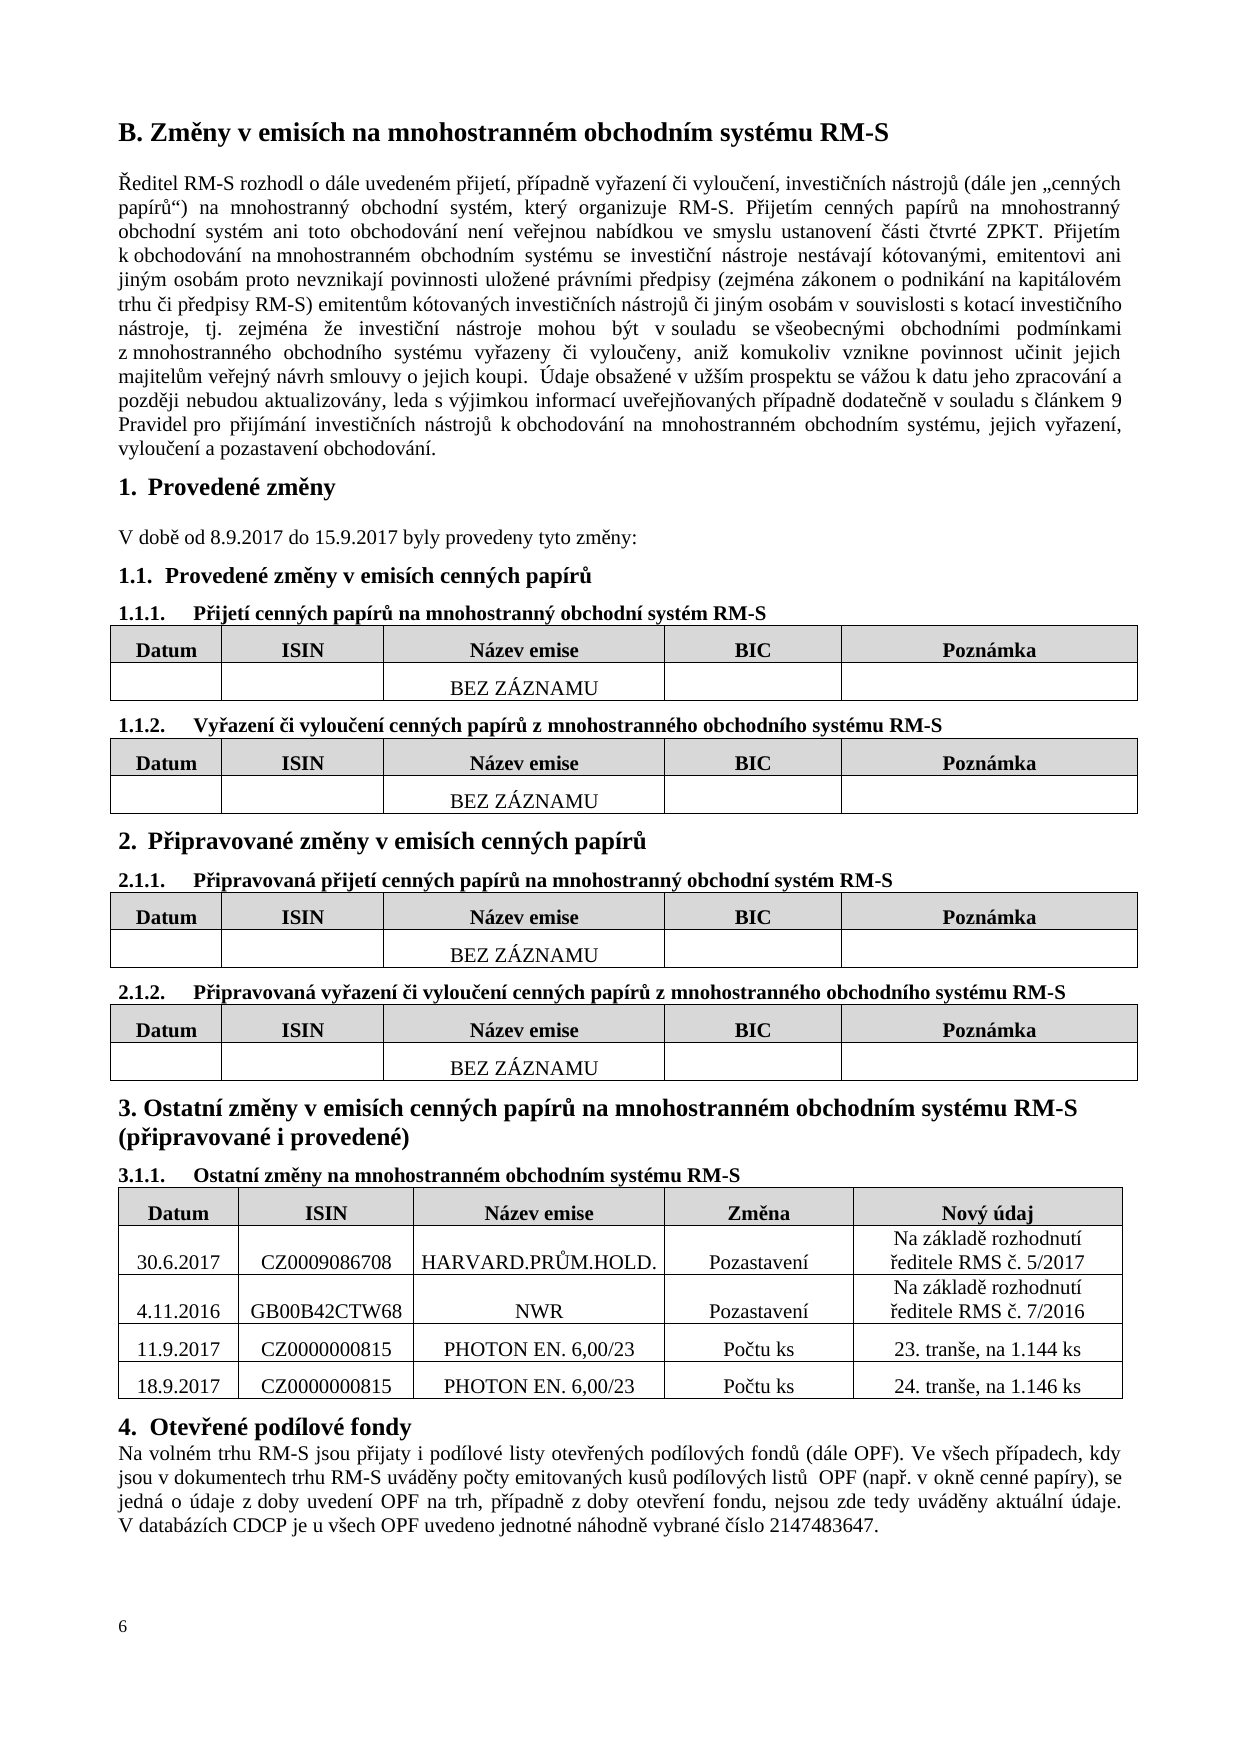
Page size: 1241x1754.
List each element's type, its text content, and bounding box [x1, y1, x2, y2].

table_cell 18.9.2017 [119, 1362, 238, 1398]
table_header Název emise [384, 626, 664, 662]
table_header ISIN [222, 739, 383, 775]
text Na volném trhu RM-S jsou přijaty i podílové listy otevřených podílových fondů (dále OPF). Ve všech případech, kdy jsou v dokumentech trhu RM-S uváděny počty emitovaných kusů podílových listů OPF (např. v okně cenné papíry), se jedná o údaje z doby uvedení OPF na trh, případně z doby otevření fondu, nejsou zde tedy uváděny aktuální údaje. V databázích CDCP je u všech OPF uvedeno jednotné náhodně vybrané číslo 2147483647. [118, 1441, 1122, 1537]
table_header BIC [665, 893, 841, 929]
table_header Datum [111, 893, 221, 929]
subtitle 3. Ostatní změny v emisích cenných papírů na mnohostranném obchodním systému RM-S (připravované i provedené) [118, 1093, 1122, 1151]
table_cell [222, 930, 383, 967]
table_cell 30.6.2017 [119, 1226, 238, 1274]
table_cell [842, 776, 1137, 813]
table_cell Pozastavení [665, 1226, 853, 1274]
table_header Název emise [384, 1005, 664, 1042]
table_cell [111, 663, 221, 700]
table_cell [222, 776, 383, 813]
table_header Datum [111, 626, 221, 662]
table_cell [842, 930, 1137, 967]
table_cell 23. tranše, na 1.144 ks [854, 1324, 1122, 1361]
table_cell [111, 776, 221, 813]
text V době od 8.9.2017 do 15.9.2017 byly provedeny tyto změny: [118, 525, 1122, 549]
subtitle Připravovaná vyřazení či vyloučení cenných papírů z mnohostranného obchodního systému RM-S [118, 980, 1122, 1004]
table_header ISIN [239, 1188, 413, 1225]
subtitle Připravované změny v emisích cenných papírů [118, 826, 1122, 855]
table_cell [222, 663, 383, 700]
table_header BIC [665, 626, 841, 662]
table_header Poznámka [842, 739, 1137, 775]
subtitle 4. Otevřené podílové fondy [118, 1412, 1122, 1441]
subtitle Provedené změny [118, 472, 1122, 501]
table_cell HARVARD.PRŮM.HOLD. [414, 1226, 664, 1274]
table_cell [842, 663, 1137, 700]
table_cell Na základě rozhodnutí ředitele RMS č. 5/2017 [854, 1226, 1122, 1274]
table_header Poznámka [842, 1005, 1137, 1042]
table_cell 24. tranše, na 1.146 ks [854, 1362, 1122, 1398]
table_header BIC [665, 1005, 841, 1042]
table_cell NWR [414, 1275, 664, 1323]
table_cell GB00B42CTW68 [239, 1275, 413, 1323]
table_cell BEZ ZÁZNAMU [384, 1043, 664, 1079]
table_cell [665, 663, 841, 700]
table_header Datum [111, 739, 221, 775]
subtitle B. Změny v emisích na mnohostranném obchodním systému RM-S [118, 116, 1122, 147]
table_cell [842, 1043, 1137, 1079]
table_cell PHOTON EN. 6,00/23 [414, 1362, 664, 1398]
table_cell PHOTON EN. 6,00/23 [414, 1324, 664, 1361]
table_cell CZ0000000815 [239, 1362, 413, 1398]
table_header Poznámka [842, 626, 1137, 662]
table_header Změna [665, 1188, 853, 1225]
table_cell BEZ ZÁZNAMU [384, 663, 664, 700]
text Ředitel RM-S rozhodl o dále uvedeném přijetí, případně vyřazení či vyloučení, investičních nástrojů (dále jen „cenných papírů“) na mnohostranný obchodní systém, který organizuje RM-S. Přijetím cenných papírů na mnohostranný obchodní systém ani toto obchodování není veřejnou nabídkou ve smyslu ustanovení části čtvrté ZPKT. Přijetím k obchodování na mnohostranném obchodním systému se investiční nástroje nestávají kótovanými, emitentovi ani jiným osobám proto nevznikají povinnosti uložené právními předpisy (zejména zákonem o podnikání na kapitálovém trhu či předpisy RM-S) emitentům kótovaných investičních nástrojů či jiným osobám v souvislosti s kotací investičního nástroje, tj. zejména že investiční nástroje mohou být v souladu se všeobecnými obchodními podmínkami z mnohostranného obchodního systému vyřazeny či vyloučeny, aniž komukoliv vznikne povinnost učinit jejich majitelům veřejný návrh smlouvy o jejich koupi. Údaje obsažené v užším prospektu se vážou k datu jeho zpracování a později nebudou aktualizovány, leda s výjimkou informací uveřejňovaných případně dodatečně v souladu s článkem 9 Pravidel pro přijímání investičních nástrojů k obchodování na mnohostranném obchodním systému, jejich vyřazení, vyloučení a pozastavení obchodování. [118, 171, 1122, 460]
table_header Datum [111, 1005, 221, 1042]
table_header Datum [119, 1188, 238, 1225]
table_cell Pozastavení [665, 1275, 853, 1323]
subtitle Připravovaná přijetí cenných papírů na mnohostranný obchodní systém RM-S [118, 867, 1122, 892]
subtitle Provedené změny v emisích cenných papírů [118, 562, 1122, 588]
table_cell Počtu ks [665, 1324, 853, 1361]
table_header BIC [665, 739, 841, 775]
subtitle Přijetí cenných papírů na mnohostranný obchodní systém RM-S [118, 601, 1122, 625]
table_cell Počtu ks [665, 1362, 853, 1398]
table_cell [111, 1043, 221, 1079]
table_header Nový údaj [854, 1188, 1122, 1225]
table_cell [665, 1043, 841, 1079]
table_cell [222, 1043, 383, 1079]
table_header Název emise [414, 1188, 664, 1225]
table_cell [665, 776, 841, 813]
table_header ISIN [222, 1005, 383, 1042]
table_header Poznámka [842, 893, 1137, 929]
table_cell [665, 930, 841, 967]
table_cell BEZ ZÁZNAMU [384, 930, 664, 967]
table_cell [111, 930, 221, 967]
table_cell CZ0000000815 [239, 1324, 413, 1361]
table_header Název emise [384, 739, 664, 775]
subtitle Ostatní změny na mnohostranném obchodním systému RM-S [118, 1163, 1122, 1187]
table_cell 11.9.2017 [119, 1324, 238, 1361]
subtitle Vyřazení či vyloučení cenných papírů z mnohostranného obchodního systému RM-S [118, 713, 1122, 737]
table_header ISIN [222, 893, 383, 929]
table_cell BEZ ZÁZNAMU [384, 776, 664, 813]
table_cell 4.11.2016 [119, 1275, 238, 1323]
table_header ISIN [222, 626, 383, 662]
table_cell Na základě rozhodnutí ředitele RMS č. 7/2016 [854, 1275, 1122, 1323]
table_header Název emise [384, 893, 664, 929]
table_cell CZ0009086708 [239, 1226, 413, 1274]
